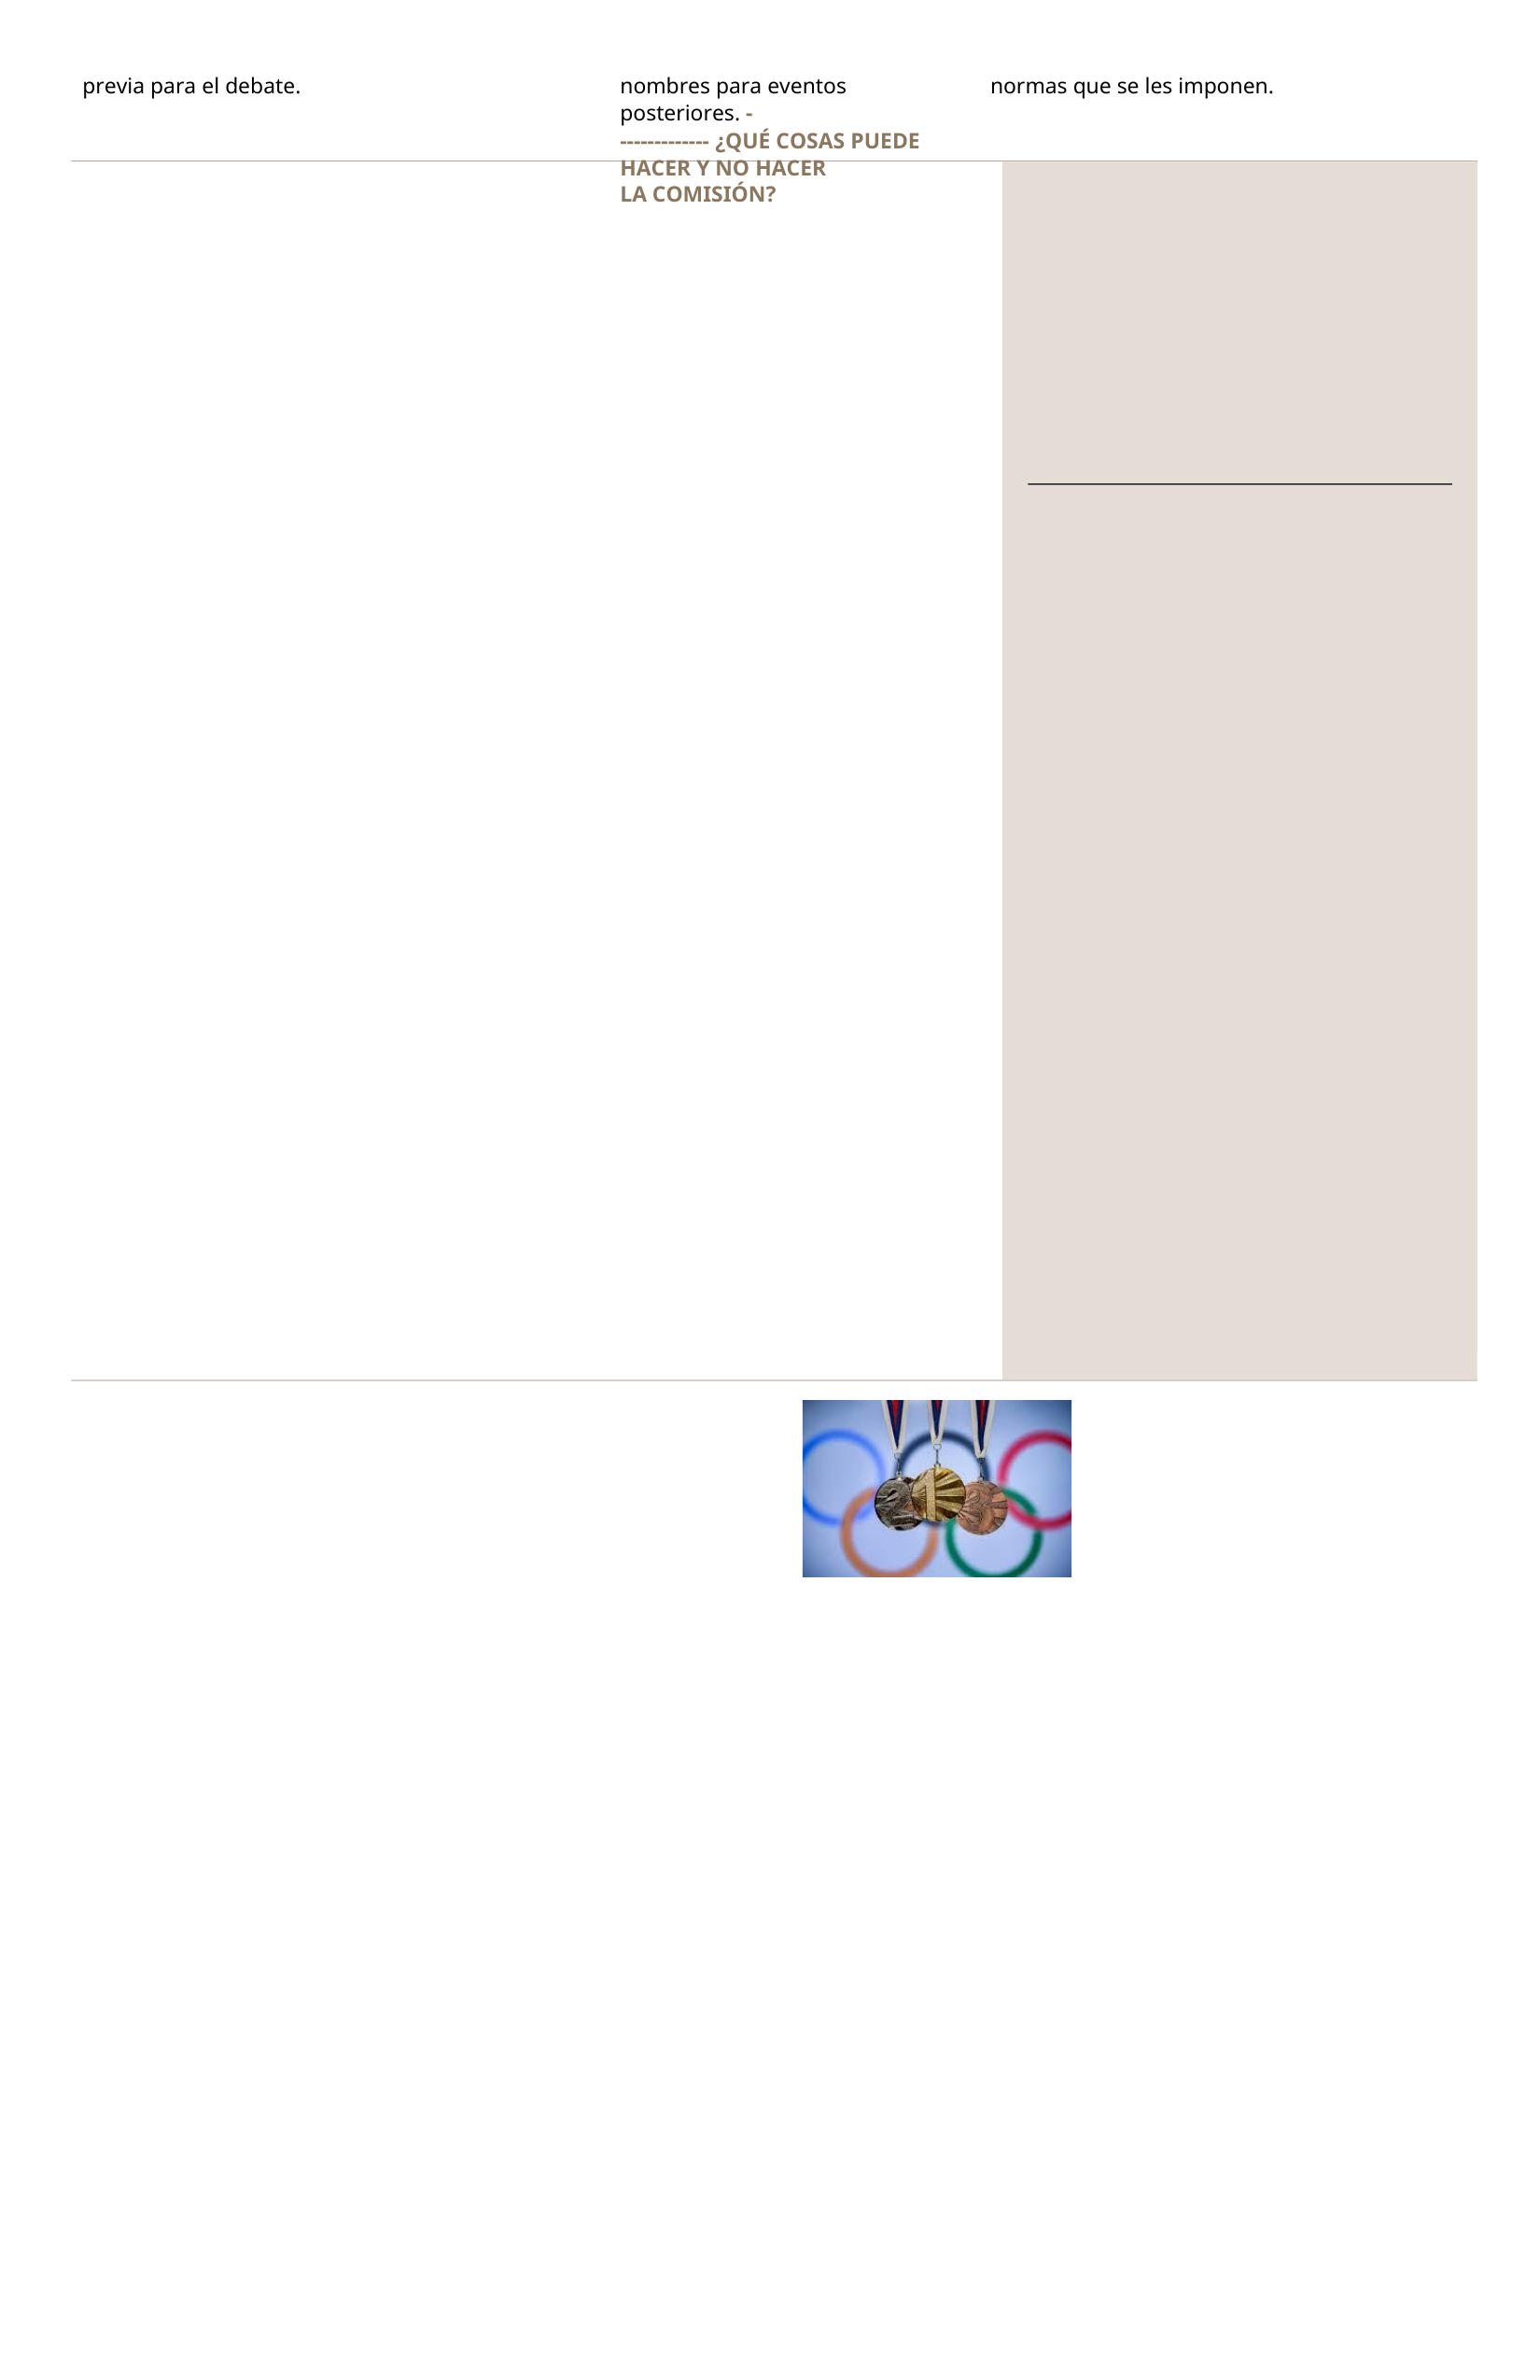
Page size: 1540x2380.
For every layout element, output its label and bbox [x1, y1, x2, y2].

table_cell [72, 72, 608, 207]
picture [802, 1400, 1072, 1577]
table_cell [608, 72, 979, 207]
table_cell [979, 72, 1478, 207]
